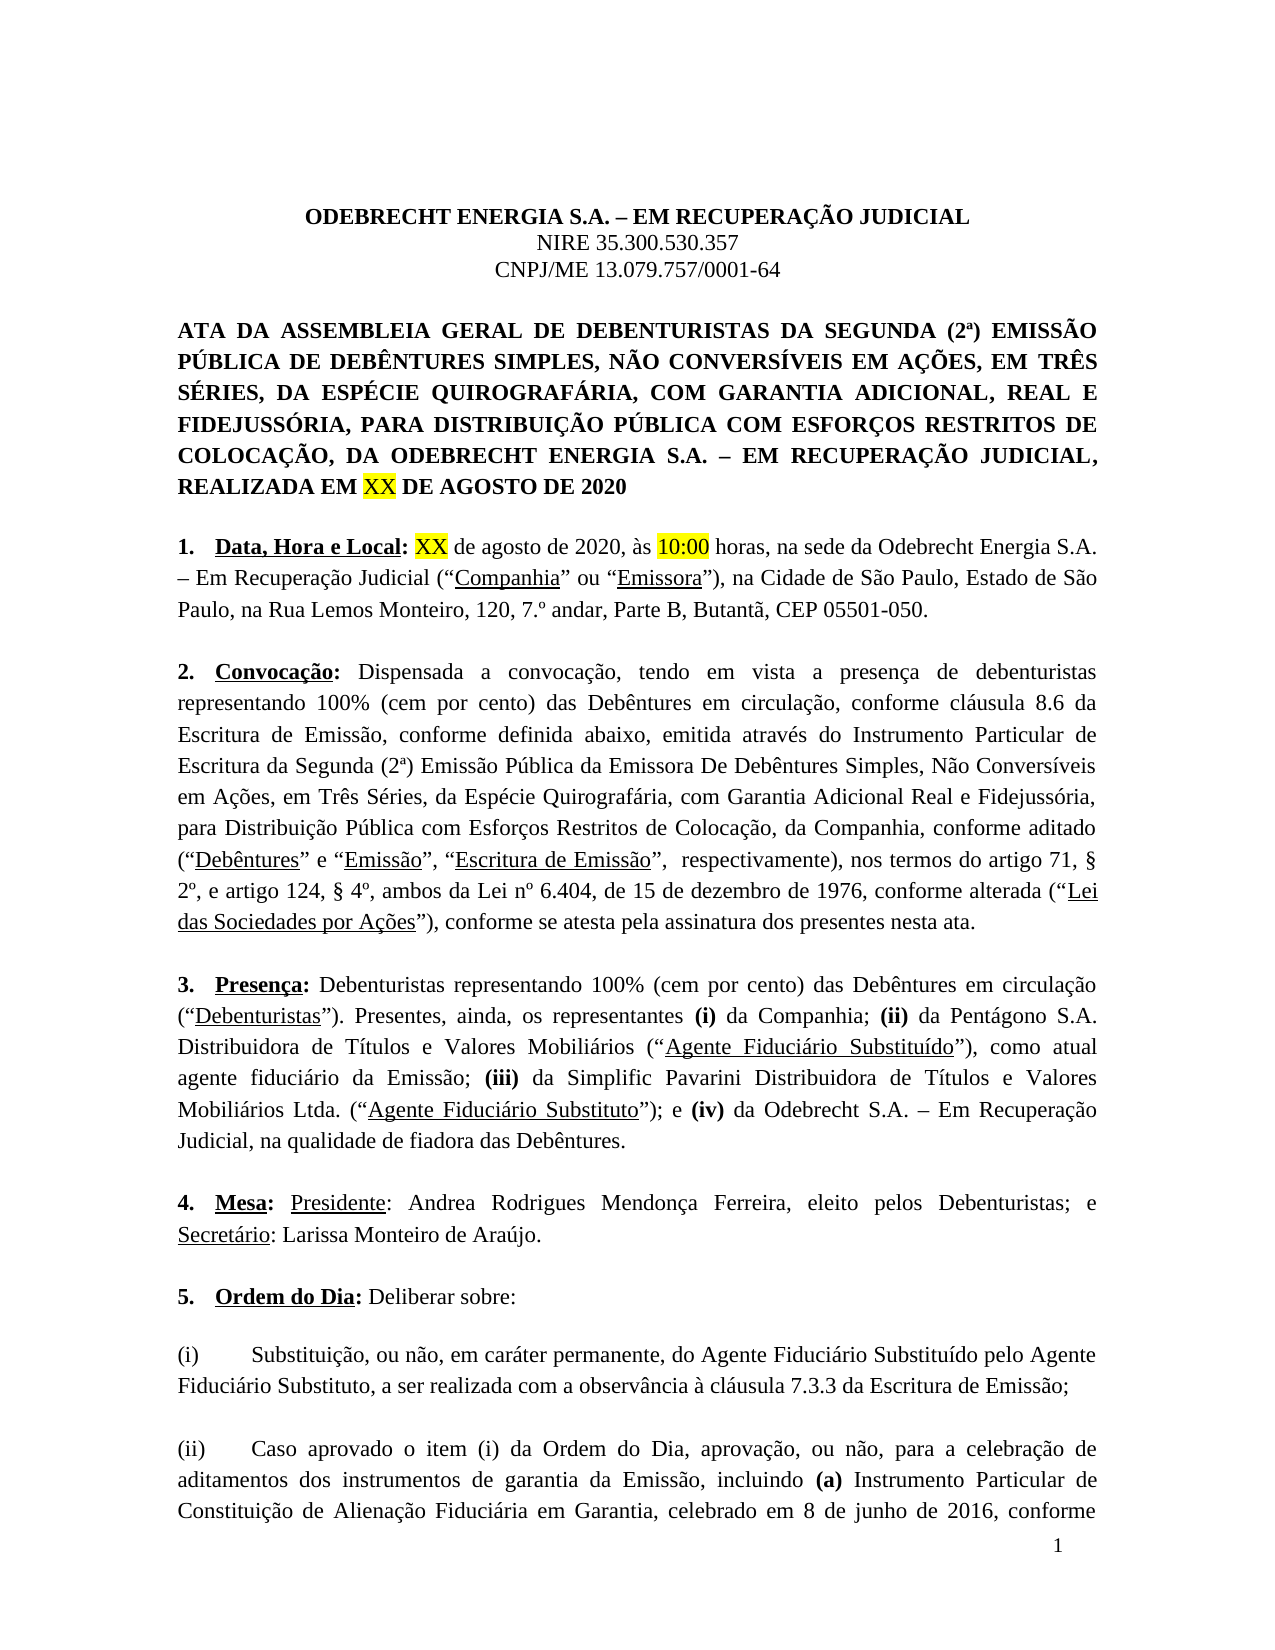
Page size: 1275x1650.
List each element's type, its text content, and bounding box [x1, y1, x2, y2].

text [177, 1431, 1098, 1525]
text ATA DA ASSEMBLEIA GERAL DE DEBENTURISTAS DA SEGUNDA (2ª) EMISSÃO PÚBLICA DE DEBÊNTURES SIMPLES, NÃO CONVERSÍVEIS EM AÇÕES, EM TRÊS SÉRIES, DA ESPÉCIE QUIROGRAFÁRIA, COM GARANTIA ADICIONAL, REAL E FIDEJUSSÓRIA, PARA DISTRIBUIÇÃO PÚBLICA COM ESFORÇOS RESTRITOS DE COLOCAÇÃO, DA ODEBRECHT ENERGIA S.A. – EM RECUPERAÇÃO JUDICIAL, REALIZADA EM XX DE AGOSTO DE 2020 [177, 313, 1098, 501]
text NIRE 35.300.530.357 [177, 229, 1098, 256]
list Mesa: Presidente: Andrea Rodrigues Mendonça Ferreira, eleito pelos Debenturistas; e Secretário: Larissa Monteiro de Araújo. [177, 1186, 1098, 1248]
list Convocação: Dispensada a convocação, tendo em vista a presença de debenturistas representando 100% (cem por cento) das Debêntures em circulação, conforme cláusula 8.6 da Escritura de Emissão, conforme definida abaixo, emitida através do Instrumento Particular de Escritura da Segunda (2ª) Emissão Pública da Emissora De Debêntures Simples, Não Conversíveis em Ações, em Três Séries, da Espécie Quirografária, com Garantia Adicional Real e Fidejussória, para Distribuição Pública com Esforços Restritos de Colocação, da Companhia, conforme aditado (“Debêntures” e “Emissão”, “Escritura de Emissão”, respectivamente), nos termos do artigo 71, § 2º, e artigo 124, § 4º, ambos da Lei nº 6.404, de 15 de dezembro de 1976, conforme alterada (“Lei das Sociedades por Ações”), conforme se atesta pela assinatura dos presentes nesta ata. [177, 654, 1098, 936]
list Presença: Debenturistas representando 100% (cem por cento) das Debêntures em circulação (“Debenturistas”). Presentes, ainda, os representantes (i) da Companhia; (ii) da Pentágono S.A. Distribuidora de Títulos e Valores Mobiliários (“Agente Fiduciário Substituído”), como atual agente fiduciário da Emissão; (iii) da Simplific Pavarini Distribuidora de Títulos e Valores Mobiliários Ltda. (“Agente Fiduciário Substituto”); e (iv) da Odebrecht S.A. – Em Recuperação Judicial, na qualidade de fiadora das Debêntures. [177, 967, 1098, 1154]
text (i) Substituição, ou não, em caráter permanente, do Agente Fiduciário Substituído pelo Agente Fiduciário Substituto, a ser realizada com a observância à cláusula 7.3.3 da Escritura de Emissão; [177, 1337, 1098, 1400]
text ODEBRECHT ENERGIA S.A. – EM RECUPERAÇÃO JUDICIAL [177, 203, 1098, 229]
list Ordem do Dia: Deliberar sobre: [177, 1279, 1098, 1311]
list Data, Hora e Local: XX de agosto de 2020, às 10:00 horas, na sede da Odebrecht Energia S.A. – Em Recuperação Judicial (“Companhia” ou “Emissora”), na Cidade de São Paulo, Estado de São Paulo, na Rua Lemos Monteiro, 120, 7.º andar, Parte B, Butantã, CEP 05501-050. [177, 529, 1098, 623]
text CNPJ/ME 13.079.757/0001-64 [177, 256, 1098, 282]
